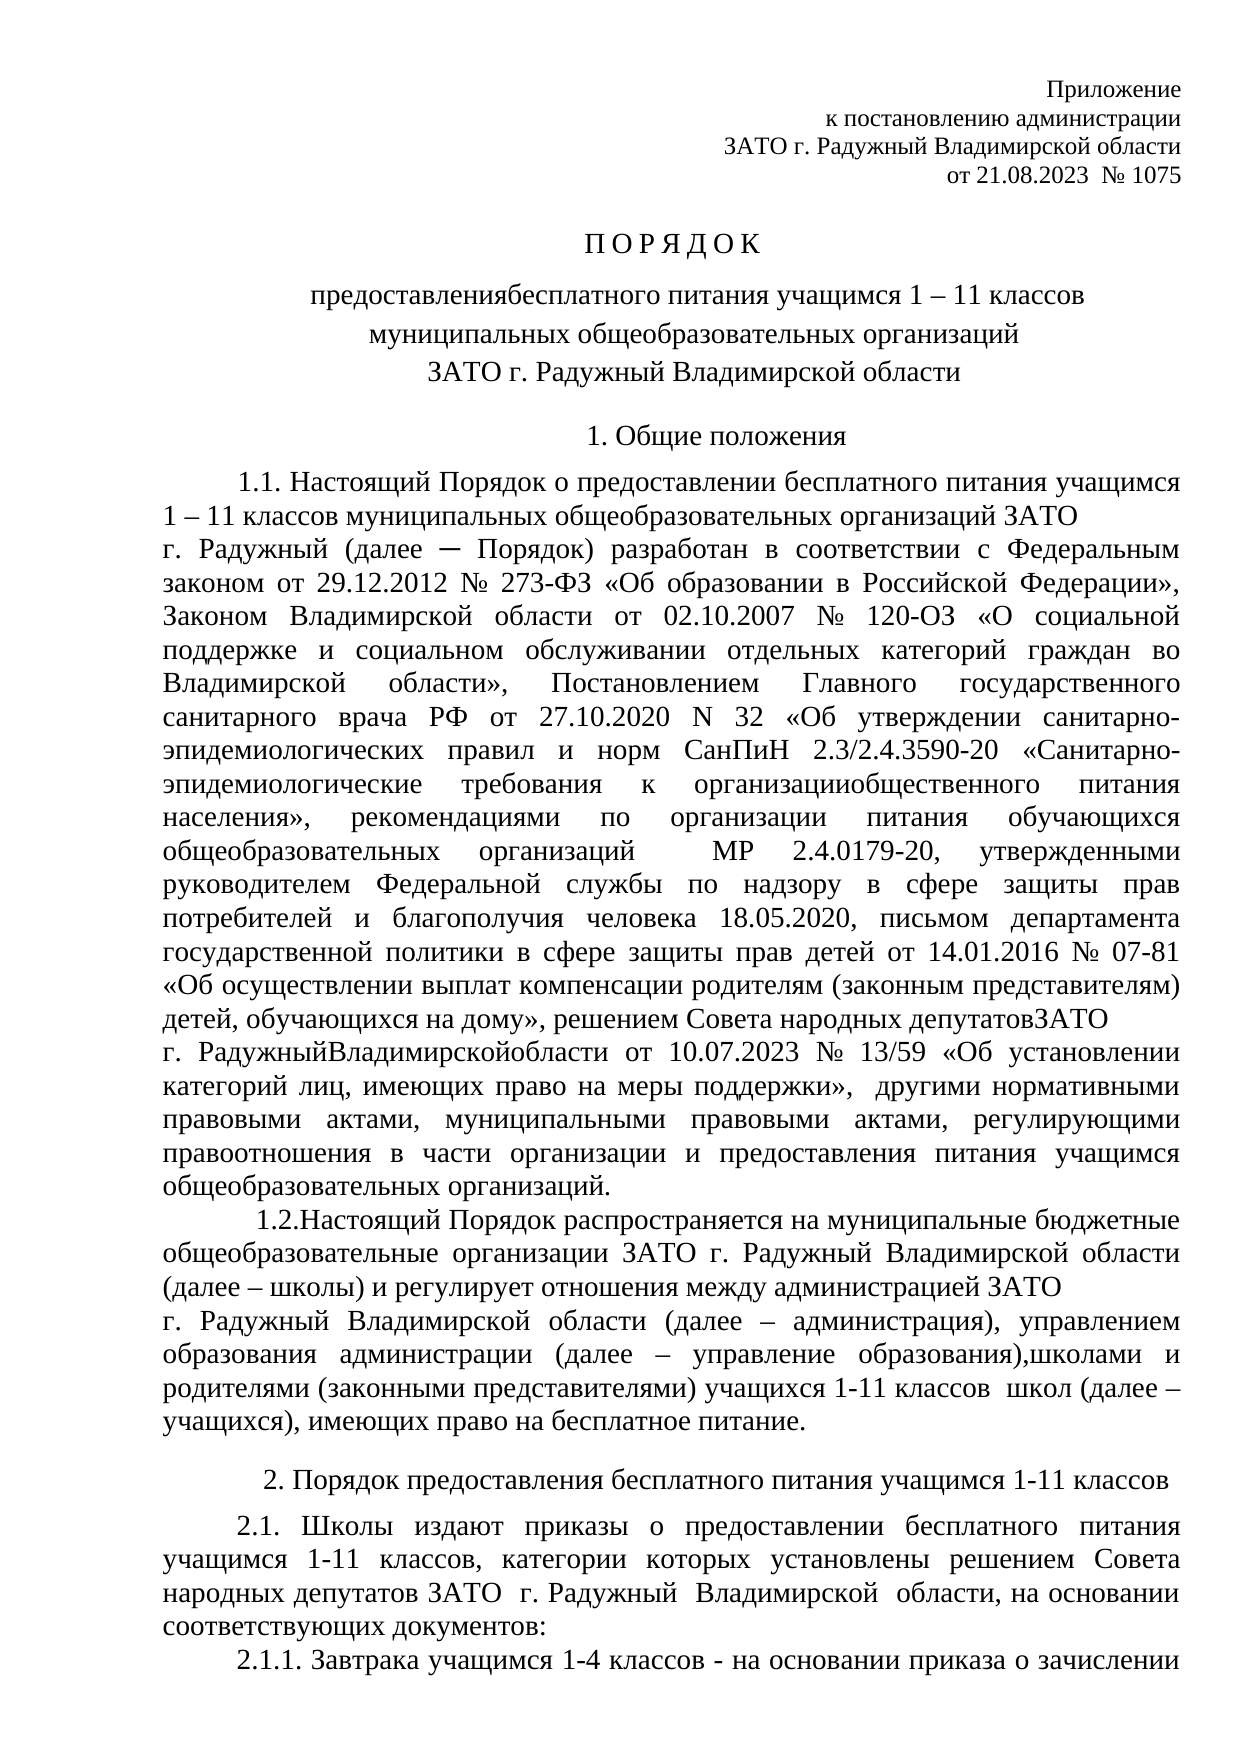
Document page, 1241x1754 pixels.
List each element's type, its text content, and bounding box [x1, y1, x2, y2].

text Приложение [694, 74, 1181, 103]
subtitle 1. Общие положения [251, 418, 1181, 452]
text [162, 1642, 1181, 1676]
text 2.1. Школы издают приказы о предоставлении бесплатного питания учащимся 1-11 классов, категории которых установлены решением Совета народных депутатов ЗАТО г. Радужный Владимирской области, на основании соответствующих документов: [162, 1508, 1181, 1642]
subtitle г. Радужный Владимирской области (далее – администрация), управлением образования администрации (далее – управление образования),школами и родителями (законными представителями) учащихся 1-11 классов школ (далее – учащихся), имеющих право на бесплатное питание. [162, 1303, 1181, 1437]
text предоставлениябесплатного питания учащимся 1 – 11 классов муниципальных общеобразовательных организаций [295, 277, 1093, 349]
text ЗАТО г. Радужный Владимирской области [295, 354, 1093, 388]
text г. Радужный (далее ─ Порядок) разработан в соответствии с Федеральным законом от 29.12.2012 № 273-ФЗ «Об образовании в Российской Федерации», Законом Владимирской области от 02.10.2007 № 120-ОЗ «О социальной поддержке и социальном обслуживании отдельных категорий граждан во Владимирской области», Постановлением Главного государственного санитарного врача РФ от 27.10.2020 N 32 «Об утверждении санитарно-эпидемиологических правил и норм СанПиН 2.3/2.4.3590-20 «Санитарно-эпидемиологические требования к организацииобщественного питания населения», рекомендациями по организации питания обучающихся общеобразовательных организаций МР 2.4.0179-20, утвержденными руководителем Федеральной службы по надзору в сфере защиты прав потребителей и благополучия человека 18.05.2020, письмом департамента государственной политики в сфере защиты прав детей от 14.01.2016 № 07-81 «Об осуществлении выплат компенсации родителям (законным представителям) детей, обучающихся на дому», решением Совета народных депутатовЗАТО [162, 531, 1181, 1034]
text ЗАТО г. Радужный Владимирской области [694, 131, 1181, 160]
subtitle 1.2.Настоящий Порядок распространяется на муниципальные бюджетные общеобразовательные организации ЗАТО г. Радужный Владимирской области (далее – школы) и регулирует отношения между администрацией ЗАТО [162, 1202, 1181, 1303]
text г. РадужныйВладимирскойобласти от 10.07.2023 № 13/59 «Об установлении категорий лиц, имеющих право на меры поддержки», другими нормативными правовыми актами, муниципальными правовыми актами, регулирующими правоотношения в части организации и предоставления питания учащимся общеобразовательных организаций. [162, 1034, 1181, 1202]
text от 21.08.2023 № 1075 [162, 160, 1181, 189]
text к постановлению администрации [517, 103, 1181, 131]
subtitle 2. Порядок предоставления бесплатного питания учащимся 1-11 классов [162, 1462, 1181, 1495]
text 1.1. Настоящий Порядок о предоставлении бесплатного питания учащимся 1 – 11 классов муниципальных общеобразовательных организаций ЗАТО [162, 464, 1181, 531]
text ПОРЯДОК [162, 226, 1181, 260]
